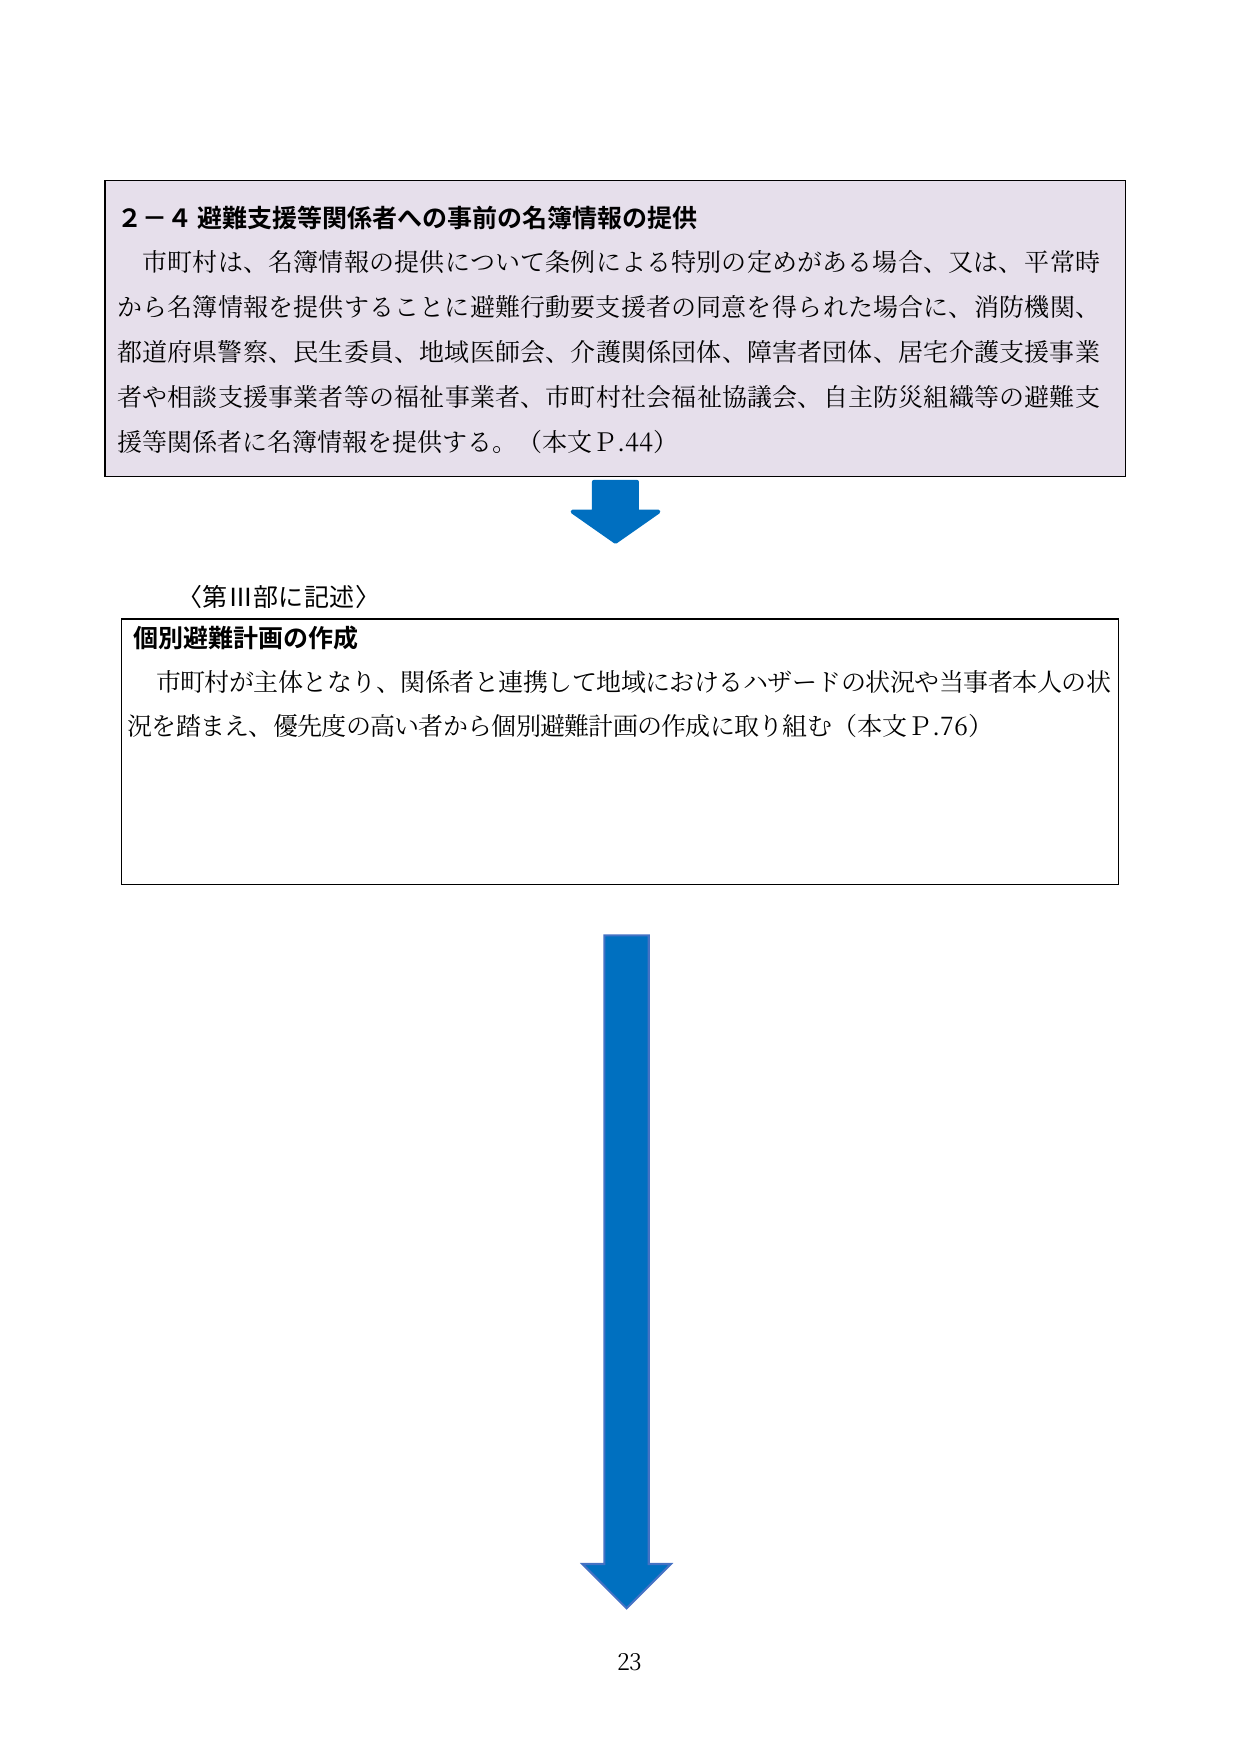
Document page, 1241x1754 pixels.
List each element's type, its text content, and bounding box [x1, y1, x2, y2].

text 〈第Ⅲ部に記述〉 [177, 578, 1190, 614]
